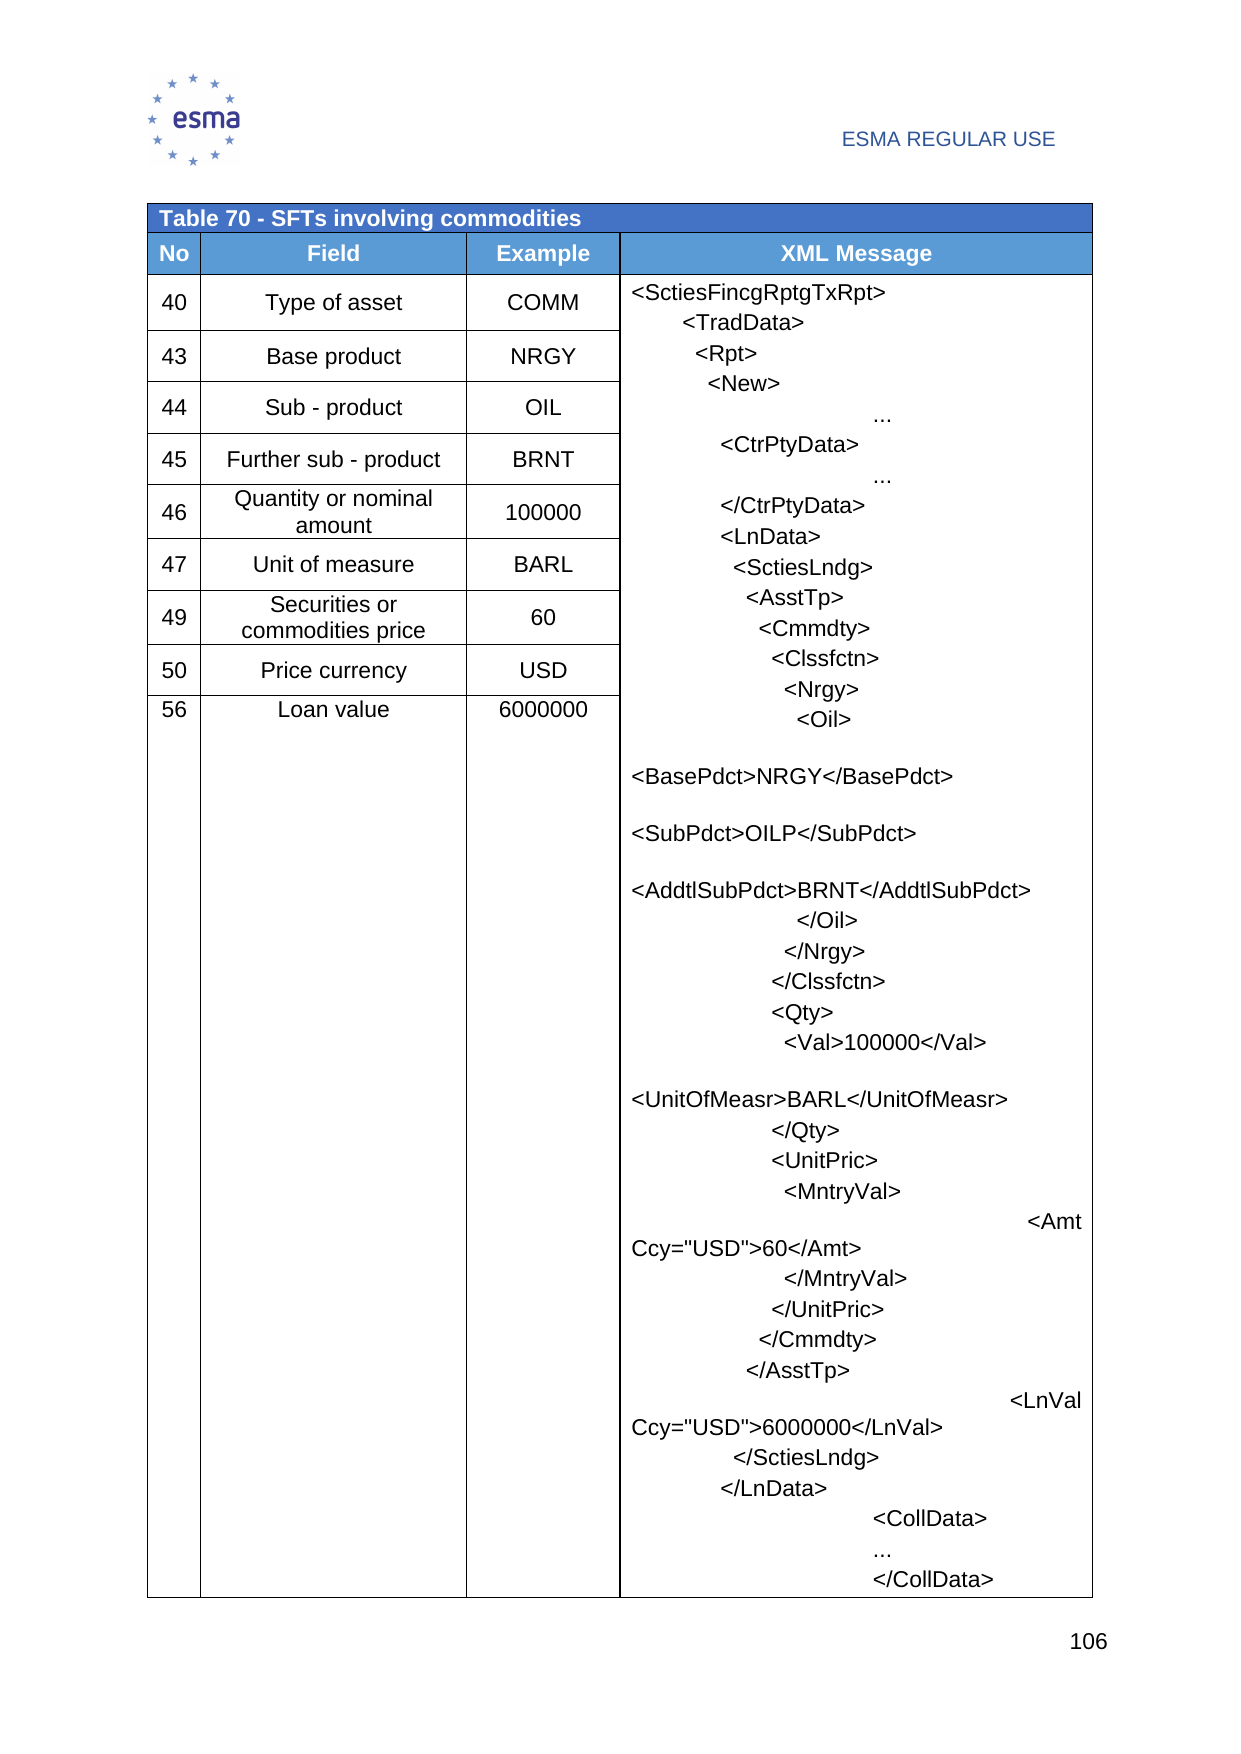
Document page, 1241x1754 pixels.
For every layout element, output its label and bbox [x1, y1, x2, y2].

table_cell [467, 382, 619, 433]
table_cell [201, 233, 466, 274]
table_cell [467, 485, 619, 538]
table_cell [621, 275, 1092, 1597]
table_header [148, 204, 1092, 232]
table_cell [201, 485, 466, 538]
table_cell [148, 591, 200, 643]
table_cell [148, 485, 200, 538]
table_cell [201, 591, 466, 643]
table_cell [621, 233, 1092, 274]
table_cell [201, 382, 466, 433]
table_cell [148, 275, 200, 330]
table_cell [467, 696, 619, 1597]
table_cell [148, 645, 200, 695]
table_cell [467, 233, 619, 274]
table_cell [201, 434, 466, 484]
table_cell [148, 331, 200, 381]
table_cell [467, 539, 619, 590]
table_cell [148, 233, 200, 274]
picture [147, 73, 240, 166]
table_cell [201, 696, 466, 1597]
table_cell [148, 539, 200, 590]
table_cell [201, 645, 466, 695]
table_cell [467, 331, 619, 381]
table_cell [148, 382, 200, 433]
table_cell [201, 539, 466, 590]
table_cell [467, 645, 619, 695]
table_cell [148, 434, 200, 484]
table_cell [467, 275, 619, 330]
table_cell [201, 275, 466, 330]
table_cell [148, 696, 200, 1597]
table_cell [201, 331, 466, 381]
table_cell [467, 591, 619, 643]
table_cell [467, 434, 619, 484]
